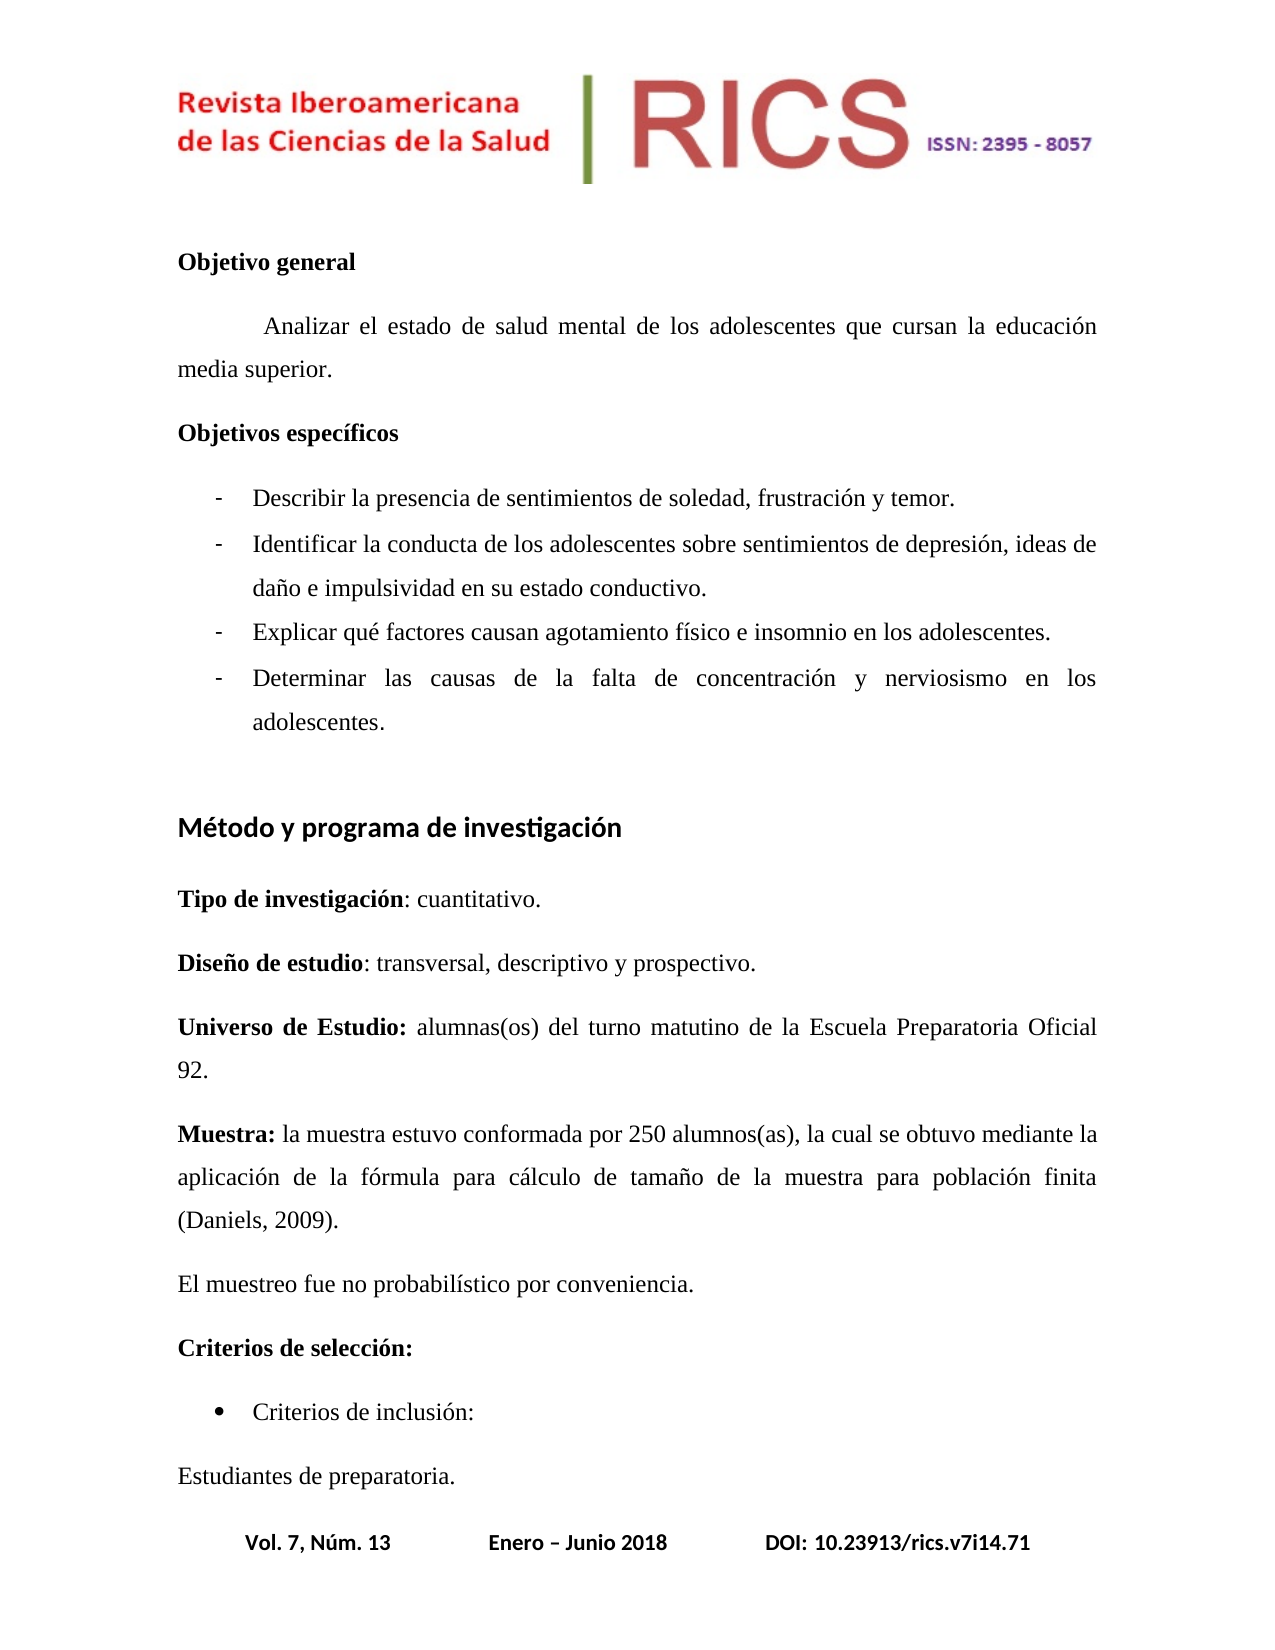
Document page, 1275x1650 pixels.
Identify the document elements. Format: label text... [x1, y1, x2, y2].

text Estudiantes de preparatoria. [177, 1461, 1098, 1490]
text Método y programa de investigación [177, 809, 1098, 845]
list Determinar las causas de la falta de concentración y nerviosismo en los adolescentes. [215, 662, 1098, 735]
list Describir la presencia de sentimientos de soledad, frustración y temor. [215, 482, 1098, 513]
text Tipo de investigación: cuantitativo. [177, 884, 1098, 913]
text Objetivo general [177, 247, 1098, 276]
text El muestreo fue no probabilístico por conveniencia. [177, 1269, 1098, 1298]
picture [177, 73, 1098, 184]
text Universo de Estudio: alumnas(os) del turno matutino de la Escuela Preparatoria Oficial 92. [177, 1012, 1098, 1084]
list Criterios de inclusión: [215, 1397, 1098, 1426]
text Muestra: la muestra estuvo conformada por 250 alumnos(as), la cual se obtuvo mediante la aplicación de la fórmula para cálculo de tamaño de la muestra para población finita (Daniels, 2009). [177, 1119, 1098, 1234]
list Identificar la conducta de los adolescentes sobre sentimientos de depresión, ideas de daño e impulsividad en su estado conductivo. [215, 528, 1098, 602]
text Diseño de estudio: transversal, descriptivo y prospectivo. [177, 948, 1098, 977]
text Analizar el estado de salud mental de los adolescentes que cursan la educación media superior. [177, 311, 1098, 383]
list Explicar qué factores causan agotamiento físico e insomnio en los adolescentes. [215, 616, 1098, 646]
text Objetivos específicos [177, 418, 1098, 447]
text Criterios de selección: [177, 1333, 1098, 1362]
